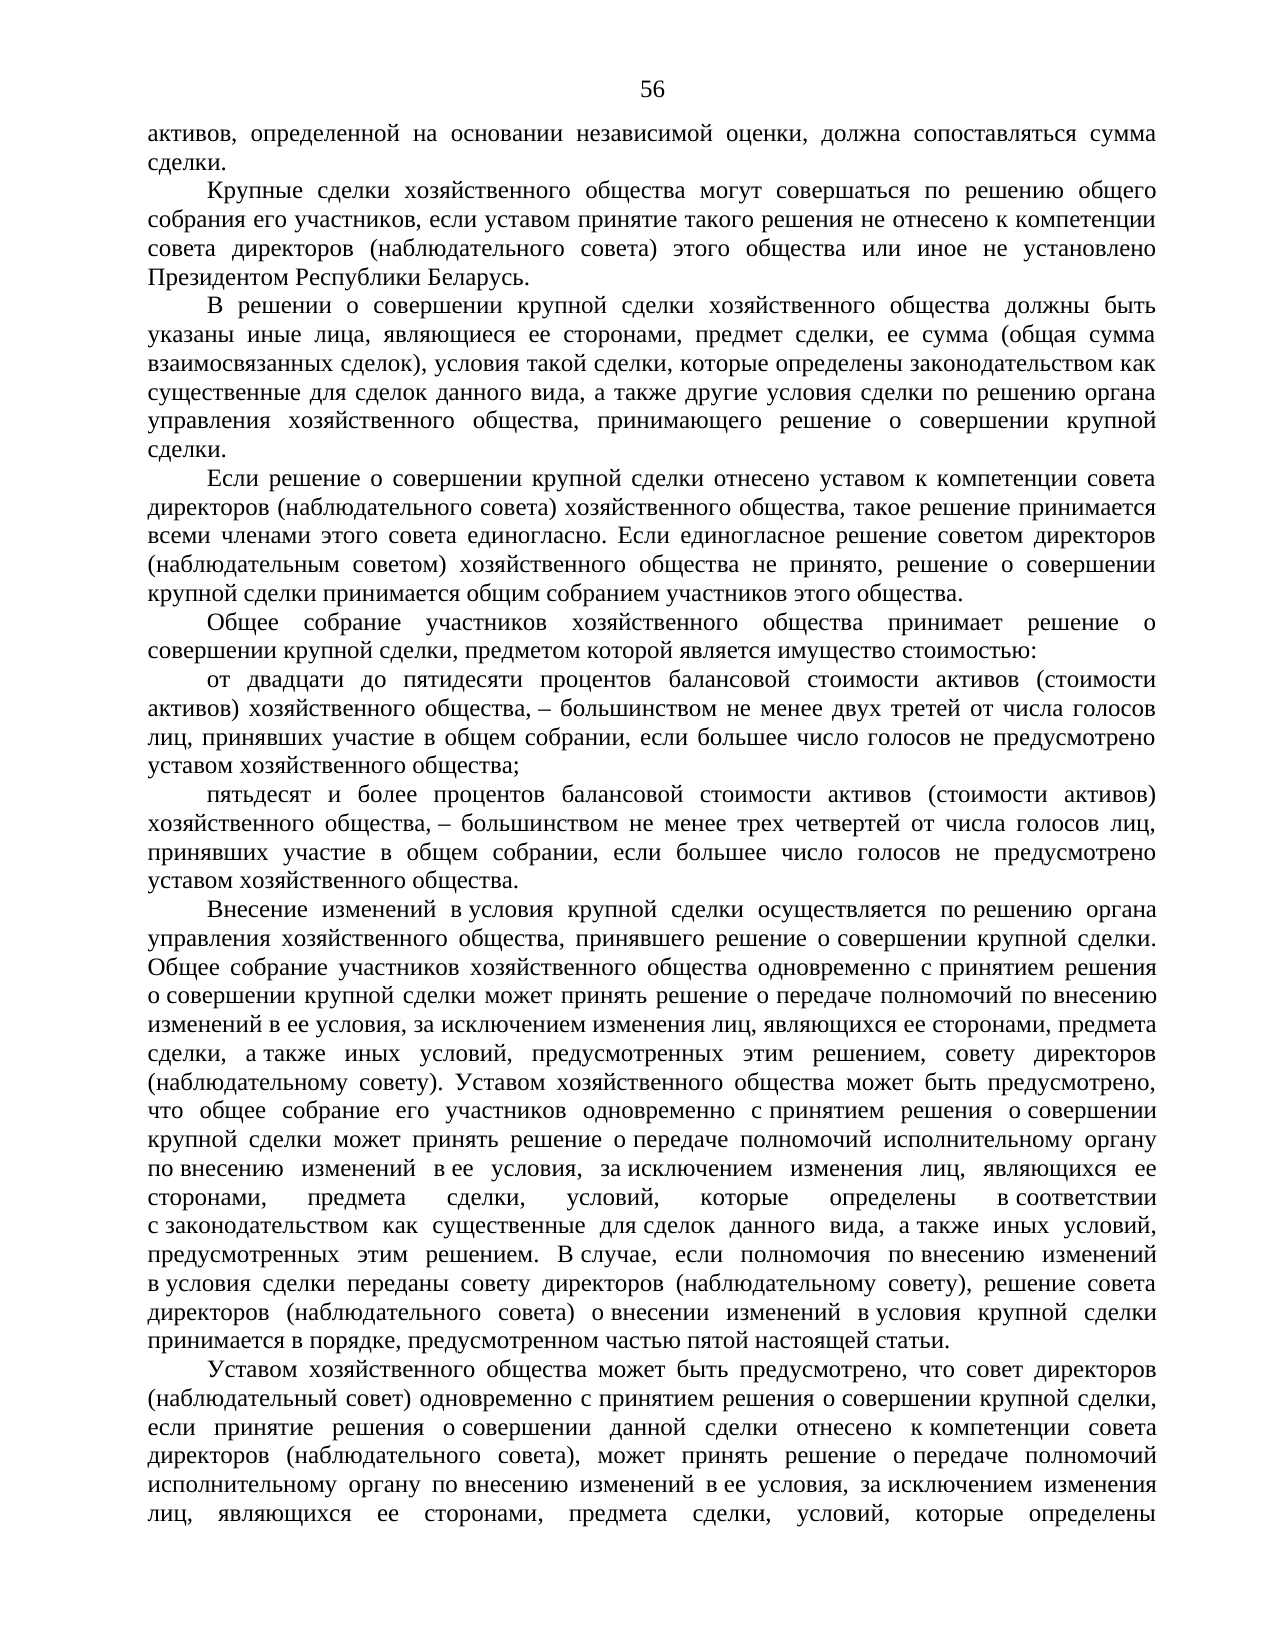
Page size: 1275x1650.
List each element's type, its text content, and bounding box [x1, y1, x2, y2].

text В решении о совершении крупной сделки хозяйственного общества должны быть указаны иные лица, являющиеся ее сторонами, предмет сделки, ее сумма (общая сумма взаимосвязанных сделок), условия такой сделки, которые определены законодательством как существенные для сделок данного вида, а также другие условия сделки по решению органа управления хозяйственного общества, принимающего решение о совершении крупной сделки. [147, 291, 1157, 463]
text от двадцати до пятидесяти процентов балансовой стоимости активов (стоимости активов) хозяйственного общества, – большинством не менее двух третей от числа голосов лиц, принявших участие в общем собрании, если большее число голосов не предусмотрено уставом хозяйственного общества; [147, 664, 1157, 779]
text Внесение изменений в условия крупной сделки осуществляется по решению органа управления хозяйственного общества, принявшего решение о совершении крупной сделки. Общее собрание участников хозяйственного общества одновременно с принятием решения о совершении крупной сделки может принять решение о передаче полномочий по внесению изменений в ее условия, за исключением изменения лиц, являющихся ее сторонами, предмета сделки, а также иных условий, предусмотренных этим решением, совету директоров (наблюдательному совету). Уставом хозяйственного общества может быть предусмотрено, что общее собрание его участников одновременно с принятием решения о совершении крупной сделки может принять решение о передаче полномочий исполнительному органу по внесению изменений в ее условия, за исключением изменения лиц, являющихся ее сторонами, предмета сделки, условий, которые определены в соответствии с законодательством как существенные для сделок данного вида, а также иных условий, предусмотренных этим решением. В случае, если полномочия по внесению изменений в условия сделки переданы совету директоров (наблюдательному совету), решение совета директоров (наблюдательного совета) о внесении изменений в условия крупной сделки принимается в порядке, предусмотренном частью пятой настоящей статьи. [147, 894, 1157, 1354]
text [147, 1354, 1157, 1527]
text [147, 118, 1157, 176]
text Крупные сделки хозяйственного общества могут совершаться по решению общего собрания его участников, если уставом принятие такого решения не отнесено к компетенции совета директоров (наблюдательного совета) этого общества или иное не установлено Президентом Республики Беларусь. [147, 176, 1157, 291]
text Общее собрание участников хозяйственного общества принимает решение о совершении крупной сделки, предметом которой является имущество стоимостью: [147, 607, 1157, 664]
text пятьдесят и более процентов балансовой стоимости активов (стоимости активов) хозяйственного общества, – большинством не менее трех четвертей от числа голосов лиц, принявших участие в общем собрании, если большее число голосов не предусмотрено уставом хозяйственного общества. [147, 779, 1157, 894]
text Если решение о совершении крупной сделки отнесено уставом к компетенции совета директоров (наблюдательного совета) хозяйственного общества, такое решение принимается всеми членами этого совета единогласно. Если единогласное решение советом директоров (наблюдательным советом) хозяйственного общества не принято, решение о совершении крупной сделки принимается общим собранием участников этого общества. [147, 463, 1157, 607]
